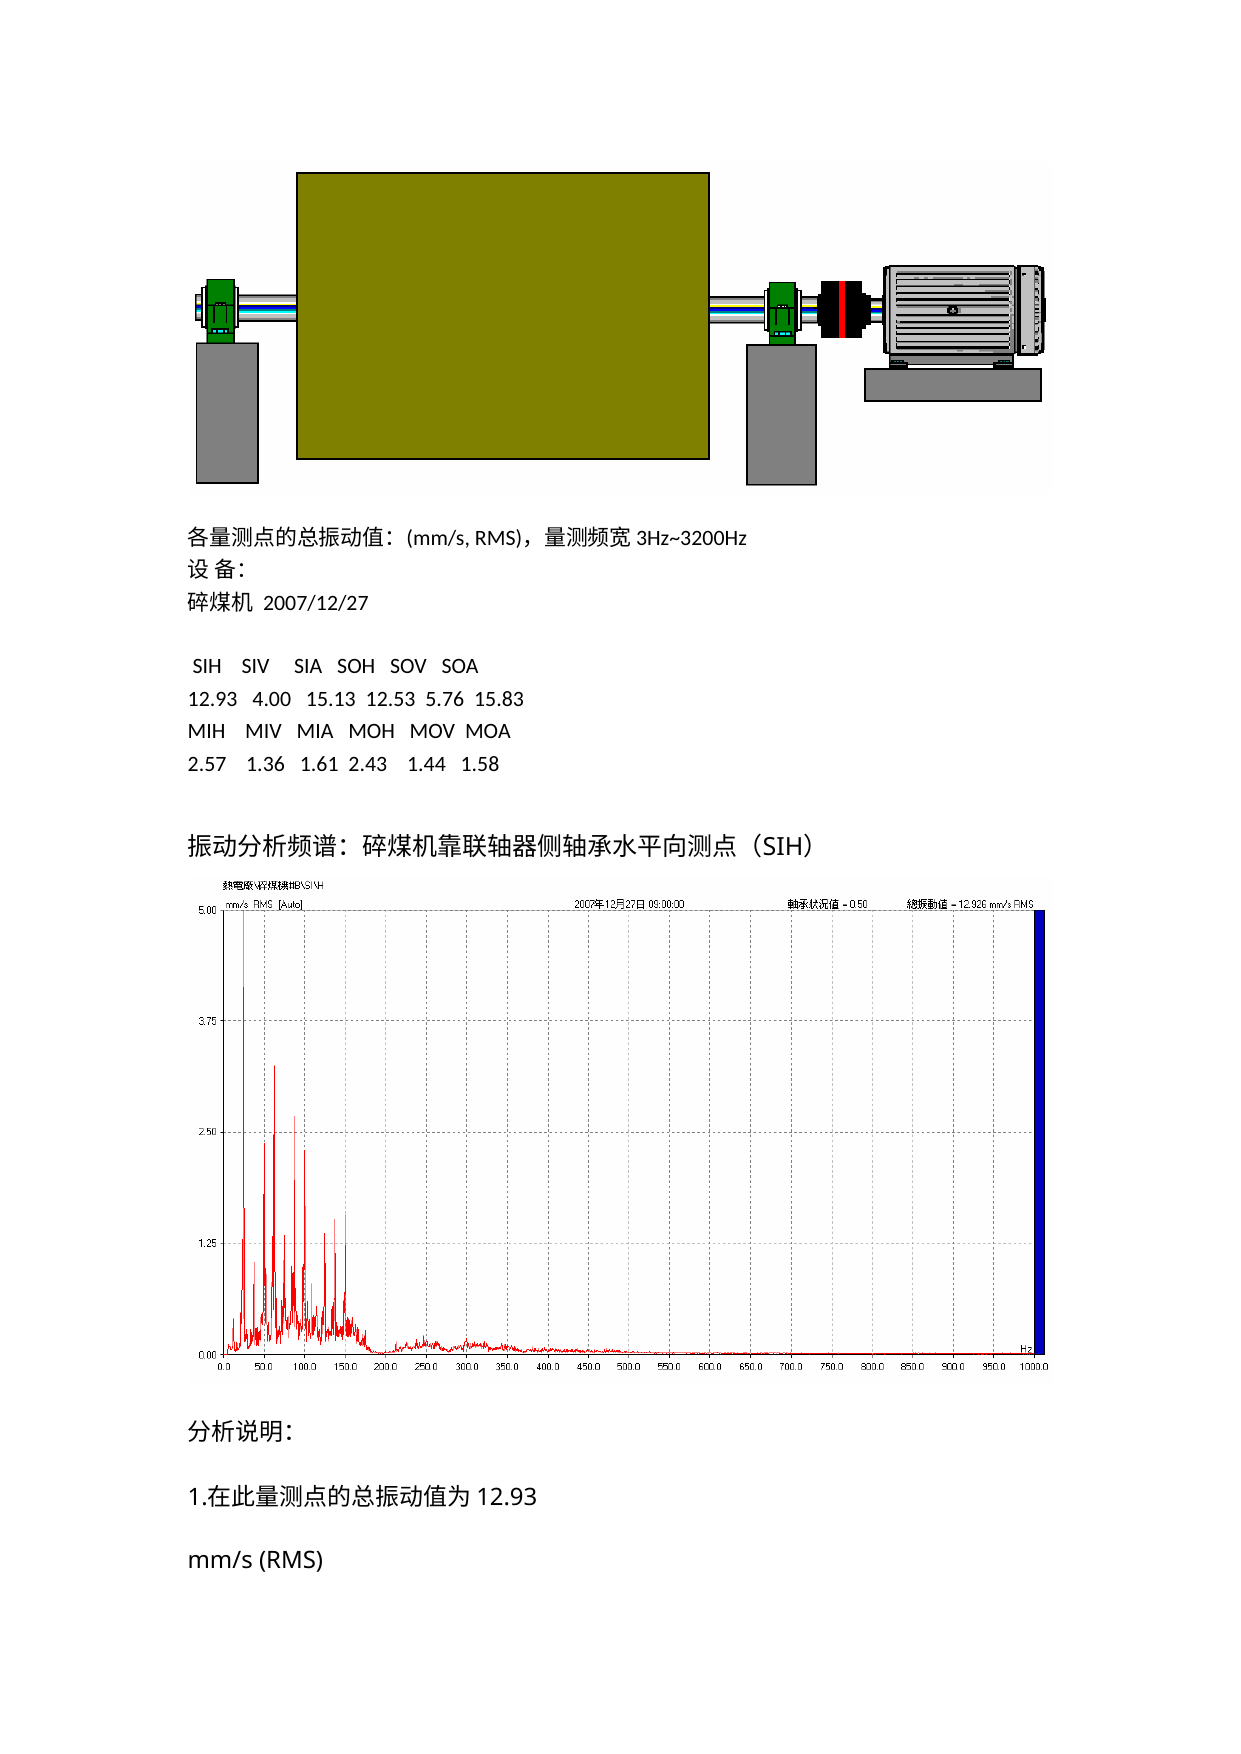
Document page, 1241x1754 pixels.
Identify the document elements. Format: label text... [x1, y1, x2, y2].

text mm/s (RMS) [187, 1527, 1053, 1592]
text 碎煤机 2007/12/27 [187, 584, 1053, 617]
text 12.93 4.00 15.13 12.53 5.76 15.83 [187, 682, 1053, 714]
text 2.57 1.36 1.61 2.43 1.44 1.58 [187, 747, 1053, 779]
text 分析说明： [187, 1397, 1053, 1462]
text MIH MIV MIA MOH MOV MOA [187, 714, 1053, 747]
text 设 备： [187, 552, 1053, 584]
text SIH SIV SIA SOH SOV SOA [187, 649, 1053, 682]
text 振动分析频谱：碎煤机靠联轴器侧轴承水平向测点（SIH） [187, 812, 1053, 877]
text 1.在此量测点的总振动值为12.93 [187, 1462, 1053, 1527]
text 各量测点的总振动值：(mm/s, RMS)，量测频宽3Hz~3200Hz [187, 519, 1053, 552]
